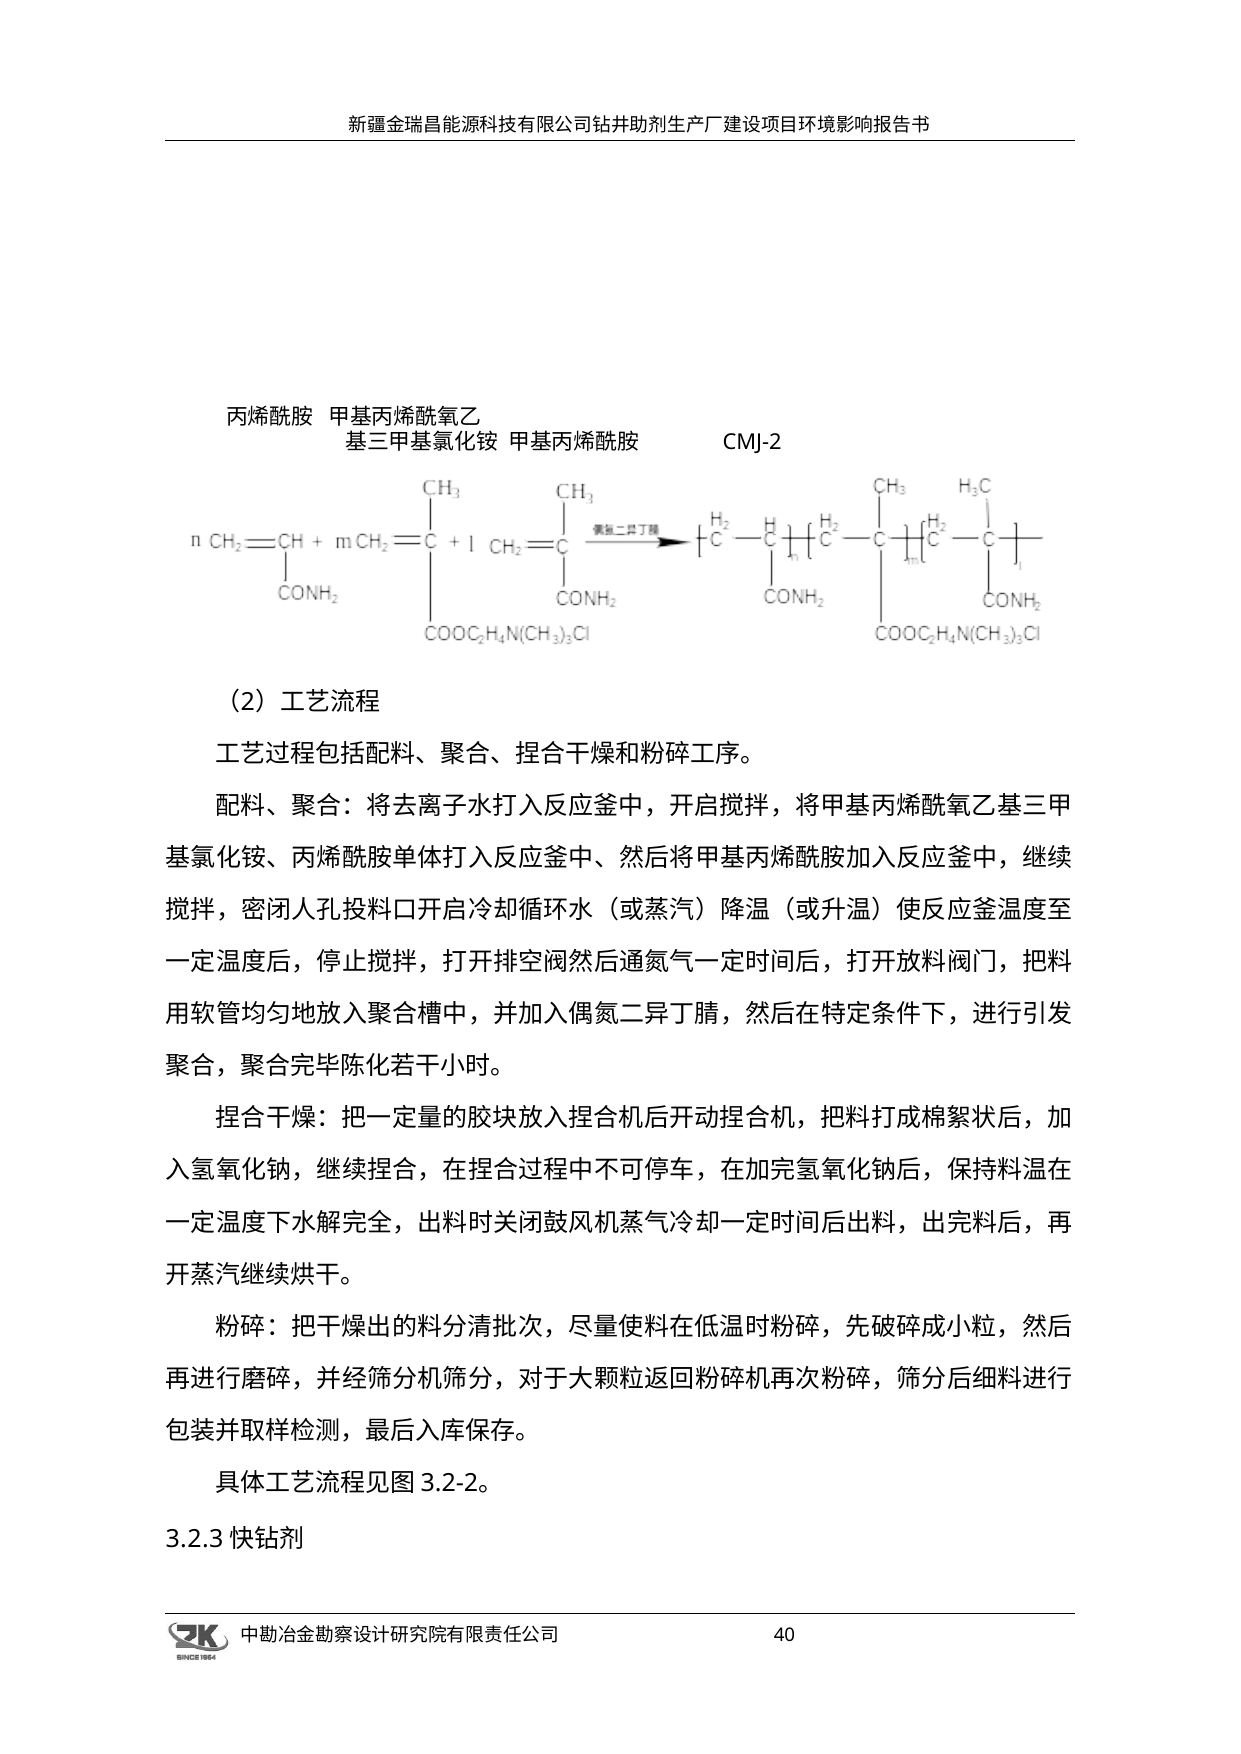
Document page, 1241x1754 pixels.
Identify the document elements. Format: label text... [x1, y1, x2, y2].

text 捏合干燥：把一定量的胶块放入捏合机后开动捏合机，把料打成棉絮状后，加入氢氧化钠，继续捏合，在捏合过程中不可停车，在加完氢氧化钠后，保持料温在一定温度下水解完全，出料时关闭鼓风机蒸气冷却一定时间后出料，出完料后，再开蒸汽继续烘干。 [165, 1085, 1075, 1293]
text 粉碎：把干燥出的料分清批次，尽量使料在低温时粉碎，先破碎成小粒，然后再进行磨碎，并经筛分机筛分，对于大颗粒返回粉碎机再次粉碎，筛分后细料进行包装并取样检测，最后入库保存。 [165, 1293, 1075, 1450]
text （2）工艺流程 [165, 668, 1075, 721]
text 配料、聚合：将去离子水打入反应釜中，开启搅拌，将甲基丙烯酰氧乙基三甲基氯化铵、丙烯酰胺单体打入反应釜中、然后将甲基丙烯酰胺加入反应釜中，继续搅拌，密闭人孔投料口开启冷却循环水（或蒸汽）降温（或升温）使反应釜温度至一定温度后，停止搅拌，打开排空阀然后通氮气一定时间后，打开放料阀门，把料用软管均匀地放入聚合槽中，并加入偶氮二异丁腈，然后在特定条件下，进行引发聚合，聚合完毕陈化若干小时。 [165, 773, 1075, 1085]
text 3.2.3快钻剂 [165, 1518, 1075, 1555]
picture [166, 1620, 231, 1661]
text 具体工艺流程见图3.2-2。 [165, 1450, 1075, 1502]
text 工艺过程包括配料、聚合、捏合干燥和粉碎工序。 [165, 721, 1075, 773]
